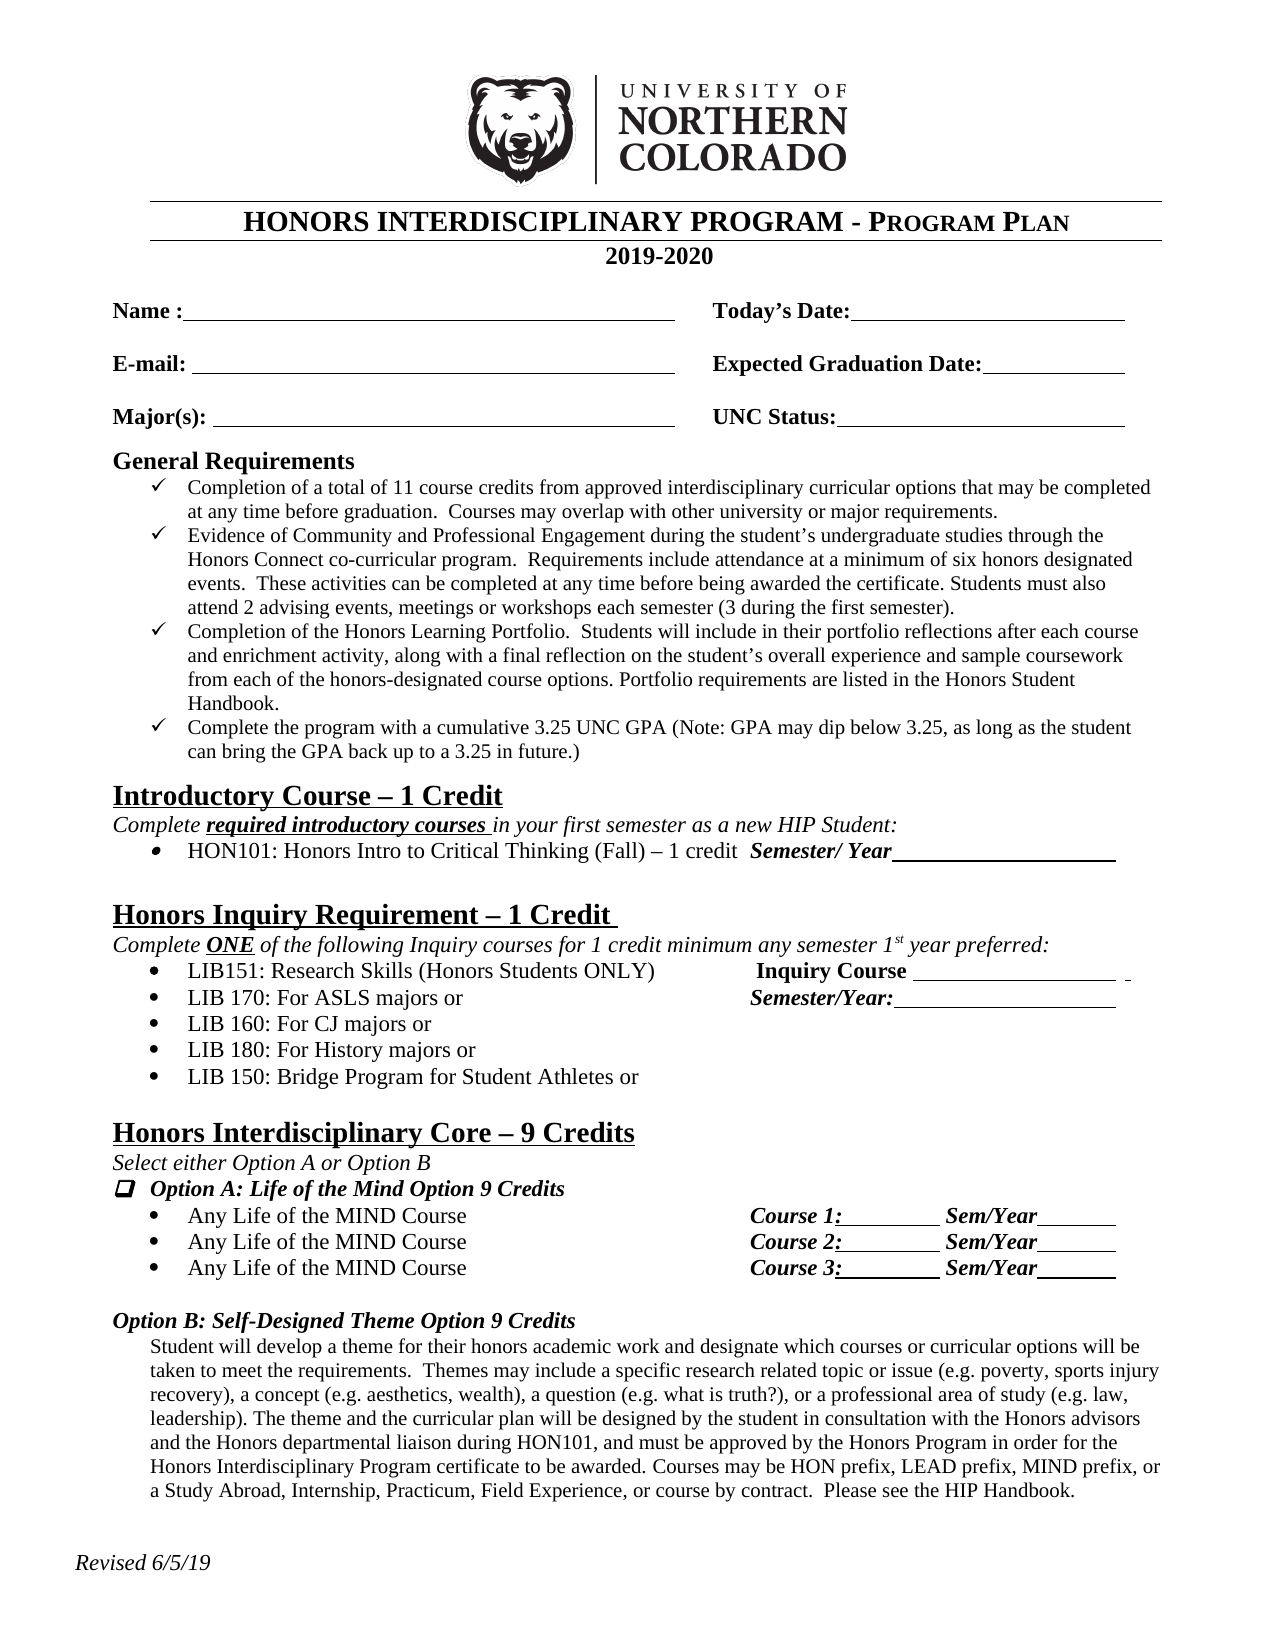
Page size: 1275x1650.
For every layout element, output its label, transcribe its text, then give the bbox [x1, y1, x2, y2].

text Honors Interdisciplinary Core – 9 Credits [112, 1116, 1162, 1149]
text Major(s): UNC Status: [112, 403, 1162, 429]
list Complete the program with a cumulative 3.25 UNC GPA (Note: GPA may dip below 3.25, as long as the student can bring the GPA back up to a 3.25 in future.) [150, 715, 1162, 763]
text Option B: Self-Designed Theme Option 9 Credits [112, 1307, 1162, 1333]
list Any Life of the MIND Course Course 3: Sem/Year [150, 1254, 1162, 1281]
list Completion of a total of 11 course credits from approved interdisciplinary curricular options that may be completed at any time before graduation. Courses may overlap with other university or major requirements. [150, 474, 1162, 523]
text Introductory Course – 1 Credit [112, 778, 1162, 811]
text Name : Today’s Date: [112, 297, 1162, 324]
list LIB 170: For ASLS majors or Semester/Year: [150, 984, 1162, 1010]
text 2019-2020 [75, 241, 1237, 270]
text Student will develop a theme for their honors academic work and designate which courses or curricular options will be taken to meet the requirements. Themes may include a specific research related topic or issue (e.g. poverty, sports injury recovery), a concept (e.g. aesthetics, wealth), a question (e.g. what is truth?), or a professional area of study (e.g. law, leadership). The theme and the curricular plan will be designed by the student in consultation with the Honors advisors and the Honors departmental liaison during HON101, and must be approved by the Honors Program in order for the Honors Interdisciplinary Program certificate to be awarded. Courses may be HON prefix, LEAD prefix, MIND prefix, or a Study Abroad, Internship, Practicum, Field Experience, or course by contract. Please see the HIP Handbook. [150, 1333, 1162, 1502]
text Complete ONE of the following Inquiry courses for 1 credit minimum any semester 1st year preferred: [112, 931, 1162, 957]
list Option A: Life of the Mind Option 9 Credits [112, 1175, 1162, 1202]
text Complete required introductory courses in your first semester as a new HIP Student: [112, 811, 1162, 838]
list HON101: Honors Intro to Critical Thinking (Fall) – 1 credit Semester/ Year [150, 838, 1162, 864]
list Completion of the Honors Learning Portfolio. Students will include in their portfolio reflections after each course and enrichment activity, along with a final reflection on the student’s overall experience and sample coursework from each of the honors-designated course options. Portfolio requirements are listed in the Honors Student Handbook. [150, 619, 1162, 715]
text Honors Inquiry Requirement – 1 Credit [112, 897, 1162, 931]
list Any Life of the MIND Course Course 2: Sem/Year [150, 1228, 1162, 1254]
text General Requirements [112, 446, 1162, 474]
list LIB 180: For History majors or [150, 1036, 1162, 1063]
list LIB 150: Bridge Program for Student Athletes or [150, 1063, 1162, 1089]
list LIB 160: For CJ majors or [150, 1010, 1162, 1036]
picture [465, 75, 848, 187]
subtitle HONORS INTERDISCIPLINARY PROGRAM - Program Plan [150, 202, 1162, 240]
list LIB151: Research Skills (Honors Students ONLY) Inquiry Course [150, 957, 1162, 984]
list Evidence of Community and Professional Engagement during the student’s undergraduate studies through the Honors Connect co-curricular program. Requirements include attendance at a minimum of six honors designated events. These activities can be completed at any time before being awarded the certificate. Students must also attend 2 advising events, meetings or workshops each semester (3 during the first semester). [150, 523, 1162, 619]
list Any Life of the MIND Course Course 1: Sem/Year [150, 1202, 1162, 1228]
text Select either Option A or Option B [112, 1149, 1162, 1175]
text E-mail: Expected Graduation Date: [112, 350, 1162, 376]
